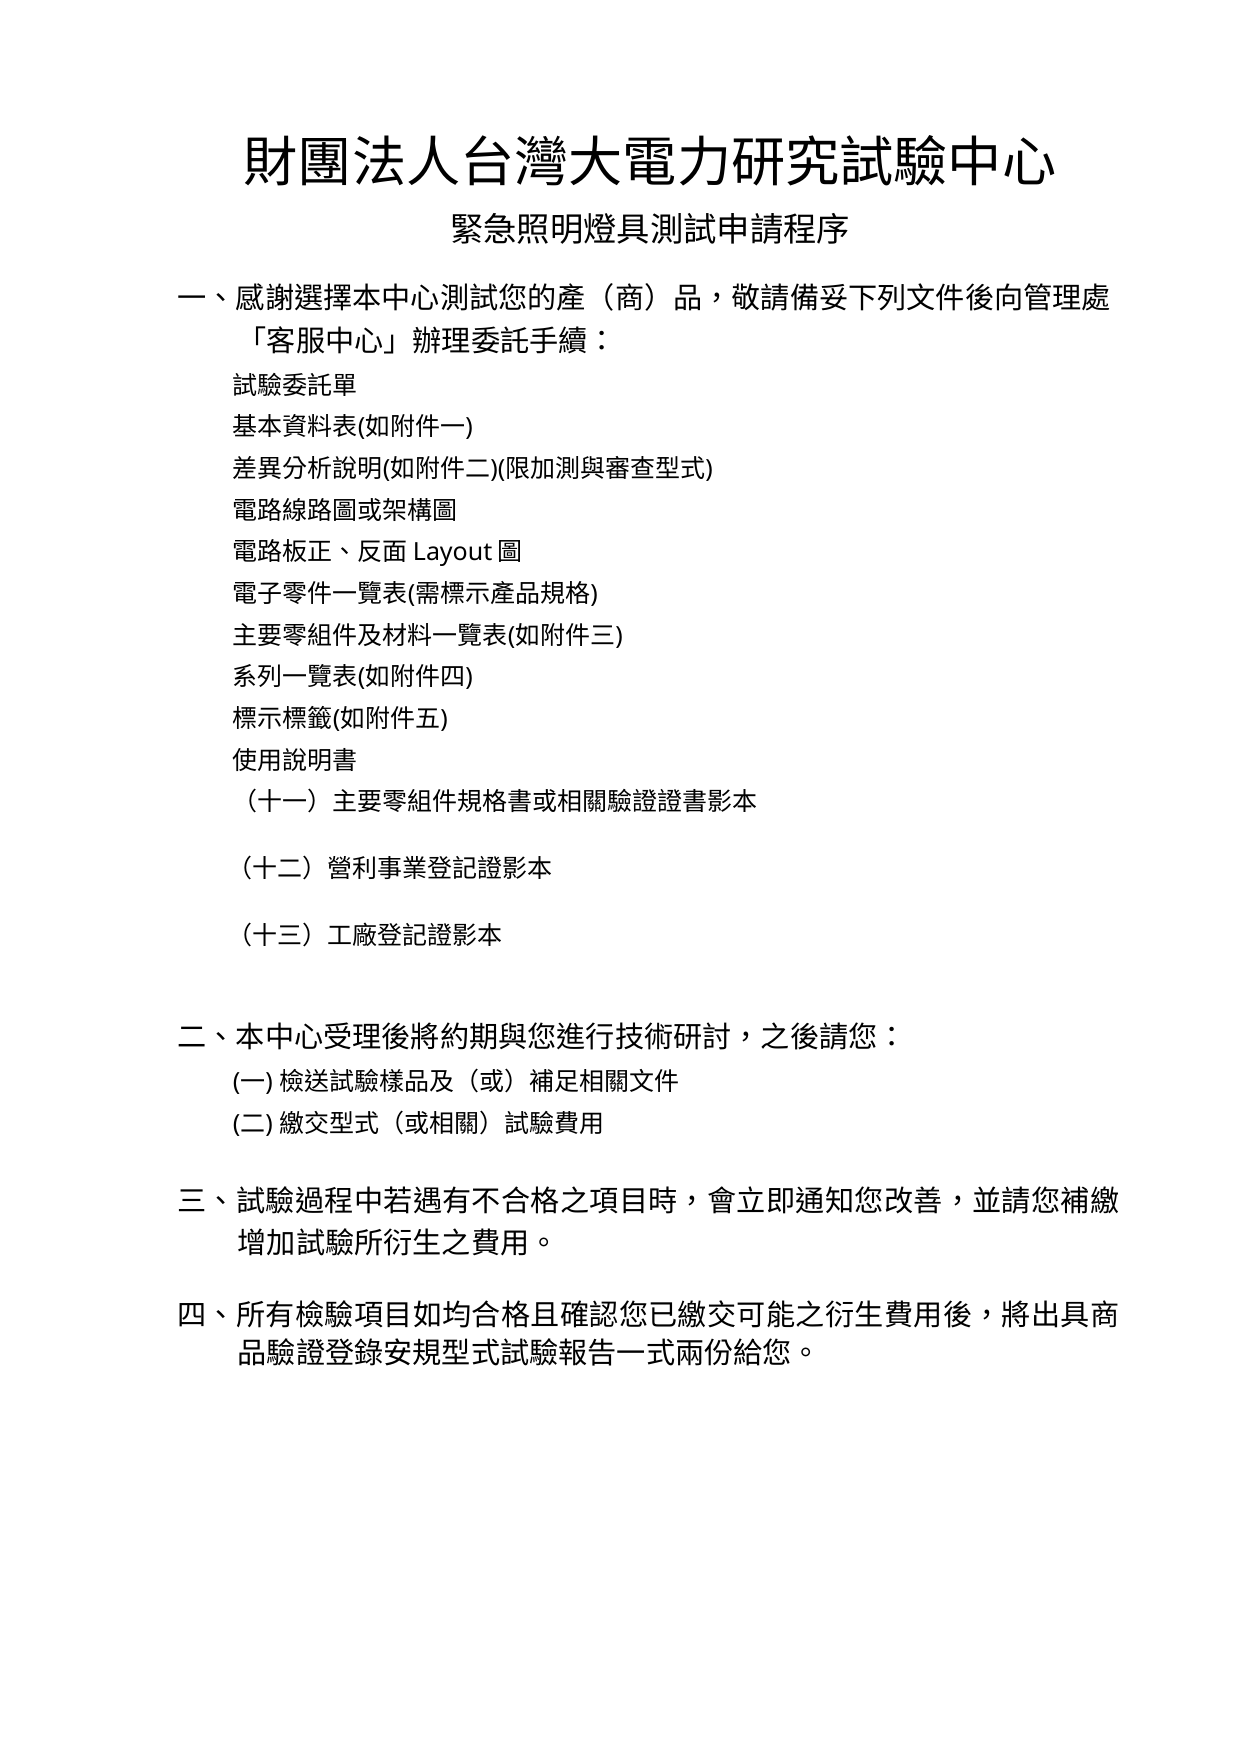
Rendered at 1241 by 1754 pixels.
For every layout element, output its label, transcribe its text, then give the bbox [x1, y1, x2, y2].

text 主要零組件及材料一覽表(如附件三) [233, 614, 1122, 651]
text 財團法人台灣大電力研究試驗中心 [177, 118, 1122, 197]
text 試驗委託單 [233, 364, 1122, 401]
text 電子零件一覽表(需標示產品規格) [233, 572, 1122, 610]
text (一) 檢送試驗樣品及（或）補足相關文件 [233, 1061, 1122, 1098]
text 使用說明書 [233, 739, 1122, 776]
text 三、試驗過程中若遇有不合格之項目時，會立即通知您改善，並請您補繳增加試驗所衍生之費用。 [177, 1177, 1122, 1262]
text (二) 繳交型式（或相關）試驗費用 [233, 1102, 1122, 1140]
text 系列一覽表(如附件四) [233, 656, 1122, 693]
text 電路板正、反面Layout圖 [233, 531, 1122, 568]
text 標示標籤(如附件五) [233, 697, 1122, 735]
text 基本資料表(如附件一) [233, 406, 1122, 443]
text （十二）營利事業登記證影本 [177, 847, 1122, 885]
text 四、所有檢驗項目如均合格且確認您已繳交可能之衍生費用後，將出具商品驗證登錄安規型式試驗報告一式兩份給您。 [177, 1296, 1122, 1371]
text 緊急照明燈具測試申請程序 [177, 203, 1122, 251]
text （十三）工廠登記證影本 [177, 914, 1122, 951]
text 二、本中心受理後將約期與您進行技術研討，之後請您： [177, 1014, 1122, 1056]
text 電路線路圖或架構圖 [233, 489, 1122, 526]
text 差異分析說明(如附件二)(限加測與審查型式) [233, 447, 1122, 485]
text （十一）主要零組件規格書或相關驗證證書影本 [233, 781, 1122, 818]
text 一、感謝選擇本中心測試您的產（商）品，敬請備妥下列文件後向管理處「客服中心」辦理委託手續： [177, 275, 1122, 360]
